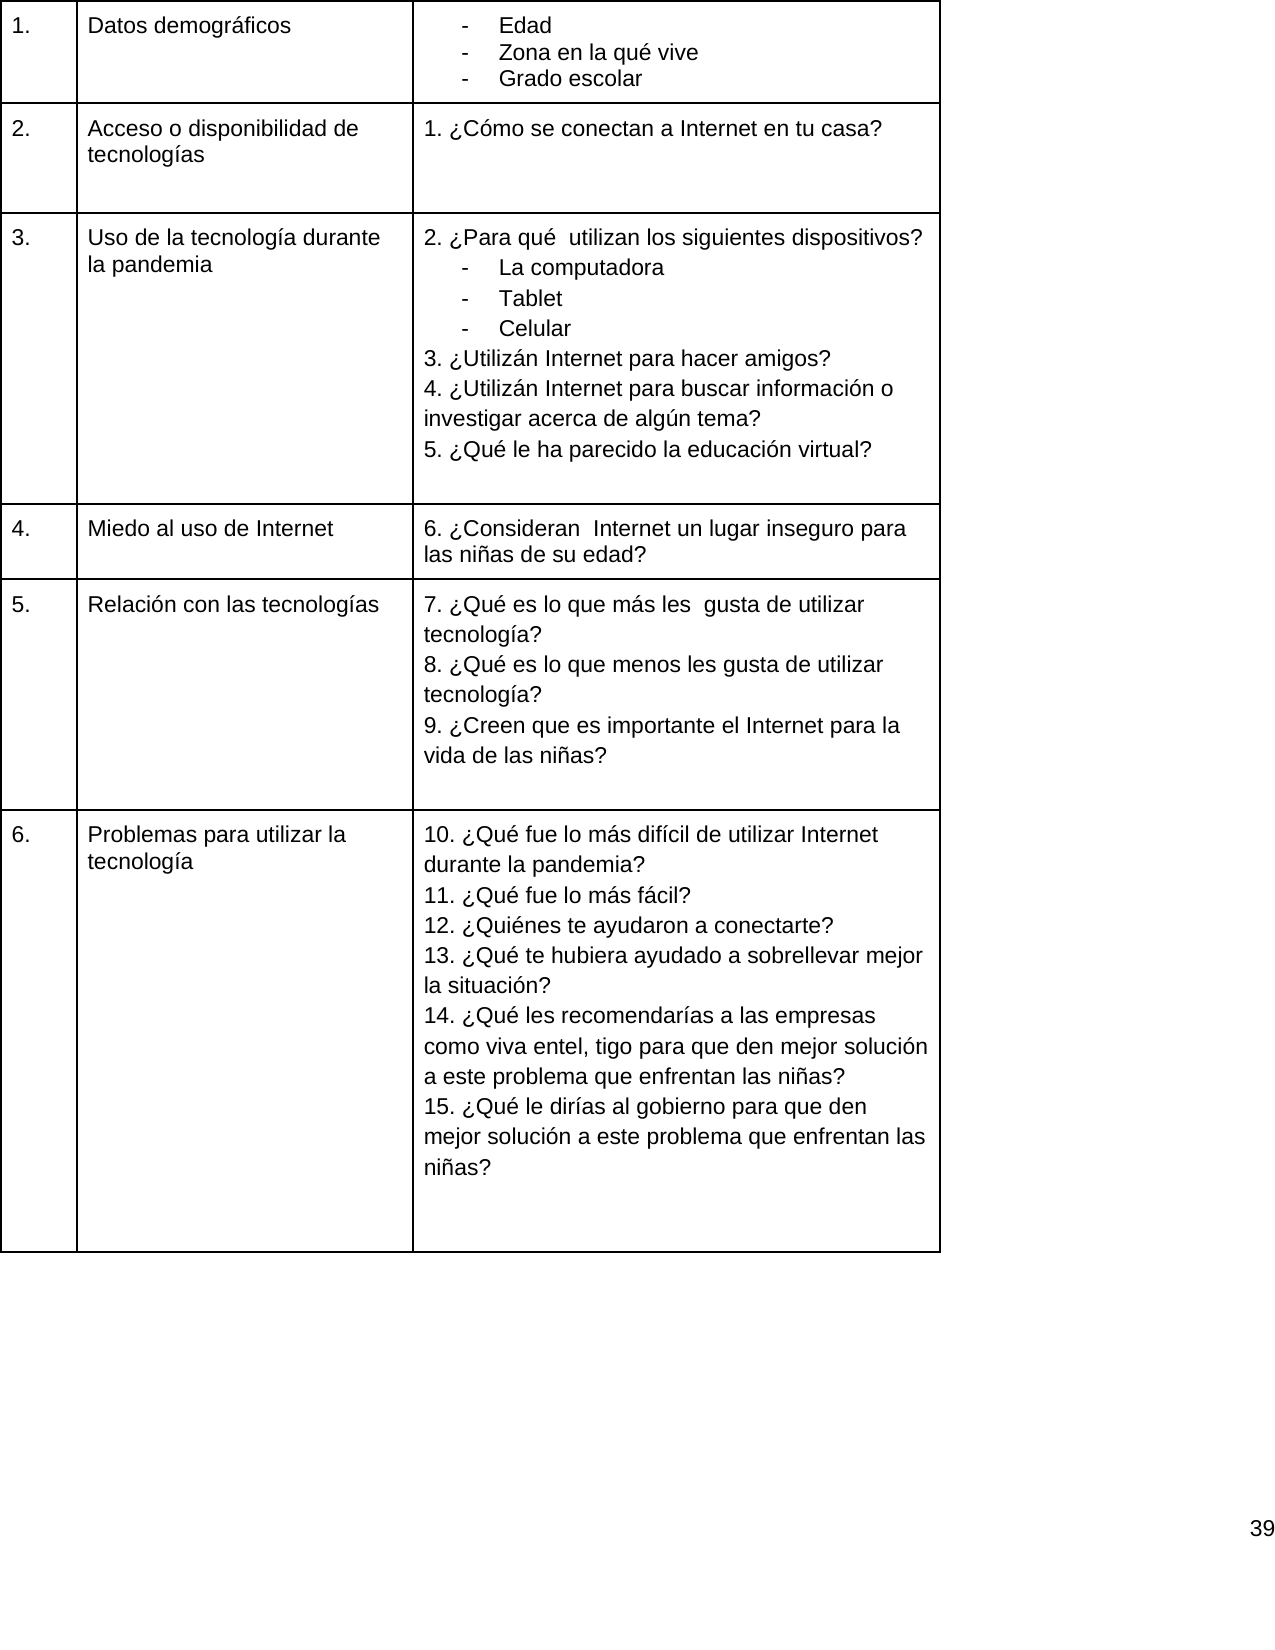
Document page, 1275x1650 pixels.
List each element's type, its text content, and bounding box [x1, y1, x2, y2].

table_cell 1. [2, 2, 76, 102]
table_cell 5. [2, 580, 76, 809]
table_cell Edad Zona en la qué vive Grado escolar [414, 2, 939, 102]
table_cell Uso de la tecnología durante la pandemia [78, 214, 412, 503]
table_cell Miedo al uso de Internet [78, 505, 412, 578]
table_cell 7. ¿Qué es lo que más les gusta de utilizar tecnología? 8. ¿Qué es lo que menos les gusta de utilizar tecnología? 9. ¿Creen que es importante el Internet para la vida de las niñas? [414, 580, 939, 809]
table_cell Relación con las tecnologías [78, 580, 412, 809]
table_cell 6. ¿Consideran Internet un lugar inseguro para las niñas de su edad? [414, 505, 939, 578]
table_cell Datos demográficos [78, 2, 412, 102]
table_cell Problemas para utilizar la tecnología [78, 811, 412, 1251]
table_cell 2. ¿Para qué utilizan los siguientes dispositivos? La computadora Tablet Celular 3. ¿Utilizán Internet para hacer amigos? 4. ¿Utilizán Internet para buscar información o investigar acerca de algún tema? 5. ¿Qué le ha parecido la educación virtual? [414, 214, 939, 503]
table_cell 3. [2, 214, 76, 503]
table_cell 1. ¿Cómo se conectan a Internet en tu casa? [414, 104, 939, 212]
table_cell 4. [2, 505, 76, 578]
table_cell 2. [2, 104, 76, 212]
table_cell Acceso o disponibilidad de tecnologías [78, 104, 412, 212]
table_cell 10. ¿Qué fue lo más difícil de utilizar Internet durante la pandemia? 11. ¿Qué fue lo más fácil? 12. ¿Quiénes te ayudaron a conectarte? 13. ¿Qué te hubiera ayudado a sobrellevar mejor la situación? 14. ¿Qué les recomendarías a las empresas como viva entel, tigo para que den mejor solución a este problema que enfrentan las niñas? 15. ¿Qué le dirías al gobierno para que den mejor solución a este problema que enfrentan las niñas? [414, 811, 939, 1251]
table_cell 6. [2, 811, 76, 1251]
